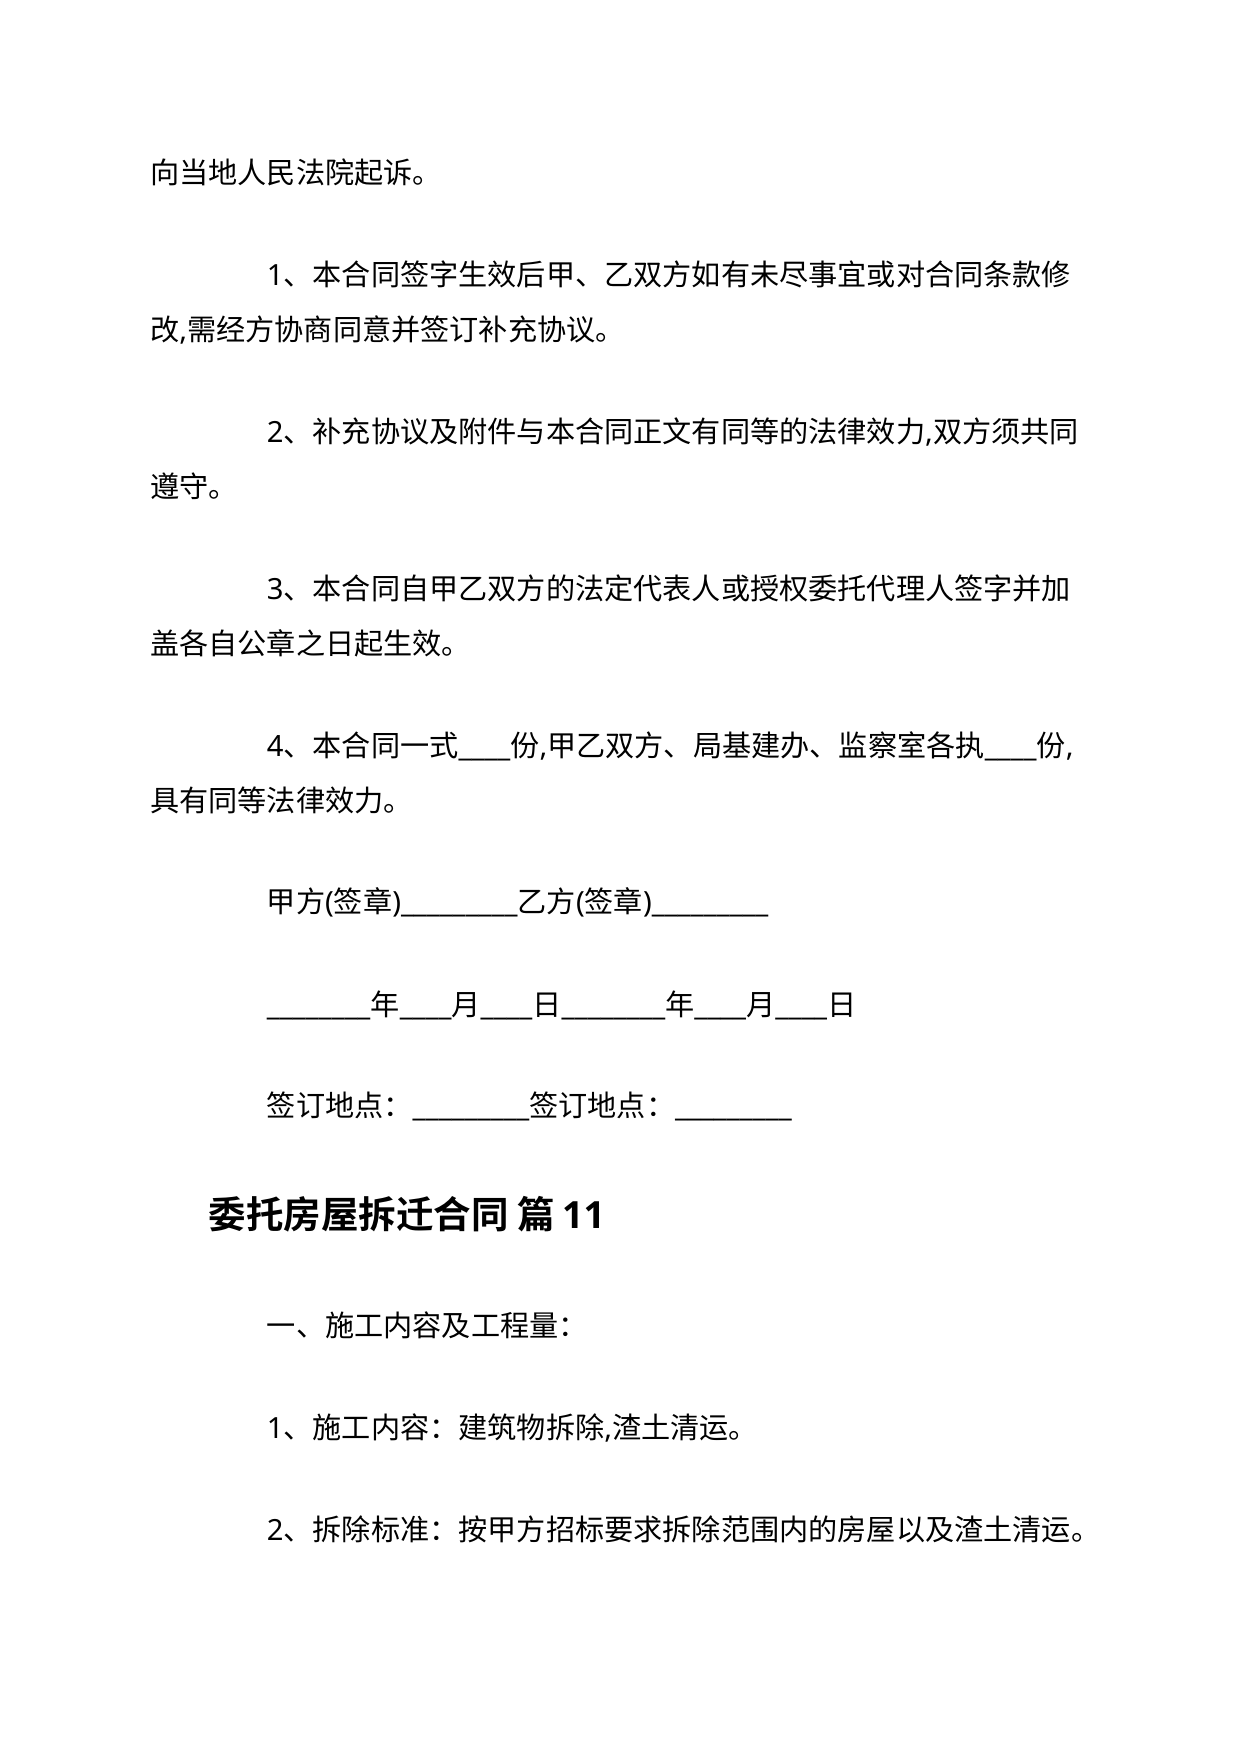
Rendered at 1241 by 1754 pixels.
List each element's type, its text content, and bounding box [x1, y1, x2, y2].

text 3、本合同自甲乙双方的法定代表人或授权委托代理人签字并加盖各自公章之日起生效。 [150, 566, 1090, 663]
text 委托房屋拆迁合同 篇11 [150, 1185, 1090, 1239]
text 1、本合同签字生效后甲、乙双方如有未尽事宜或对合同条款修改,需经方协商同意并签订补充协议。 [150, 252, 1090, 349]
text 2、补充协议及附件与本合同正文有同等的法律效力,双方须共同遵守。 [150, 409, 1090, 506]
text ________年____月____日________年____月____日 [150, 981, 1090, 1023]
text 2、拆除标准：按甲方招标要求拆除范围内的房屋以及渣土清运。 [150, 1506, 1090, 1549]
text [150, 150, 1090, 192]
text 甲方(签章)_________乙方(签章)_________ [150, 879, 1090, 921]
text 4、本合同一式____份,甲乙双方、局基建办、监察室各执____份,具有同等法律效力。 [150, 722, 1090, 819]
text 签订地点：_________签订地点：_________ [150, 1083, 1090, 1125]
text 1、施工内容：建筑物拆除,渣土清运。 [150, 1404, 1090, 1447]
text 一、施工内容及工程量： [150, 1303, 1090, 1345]
